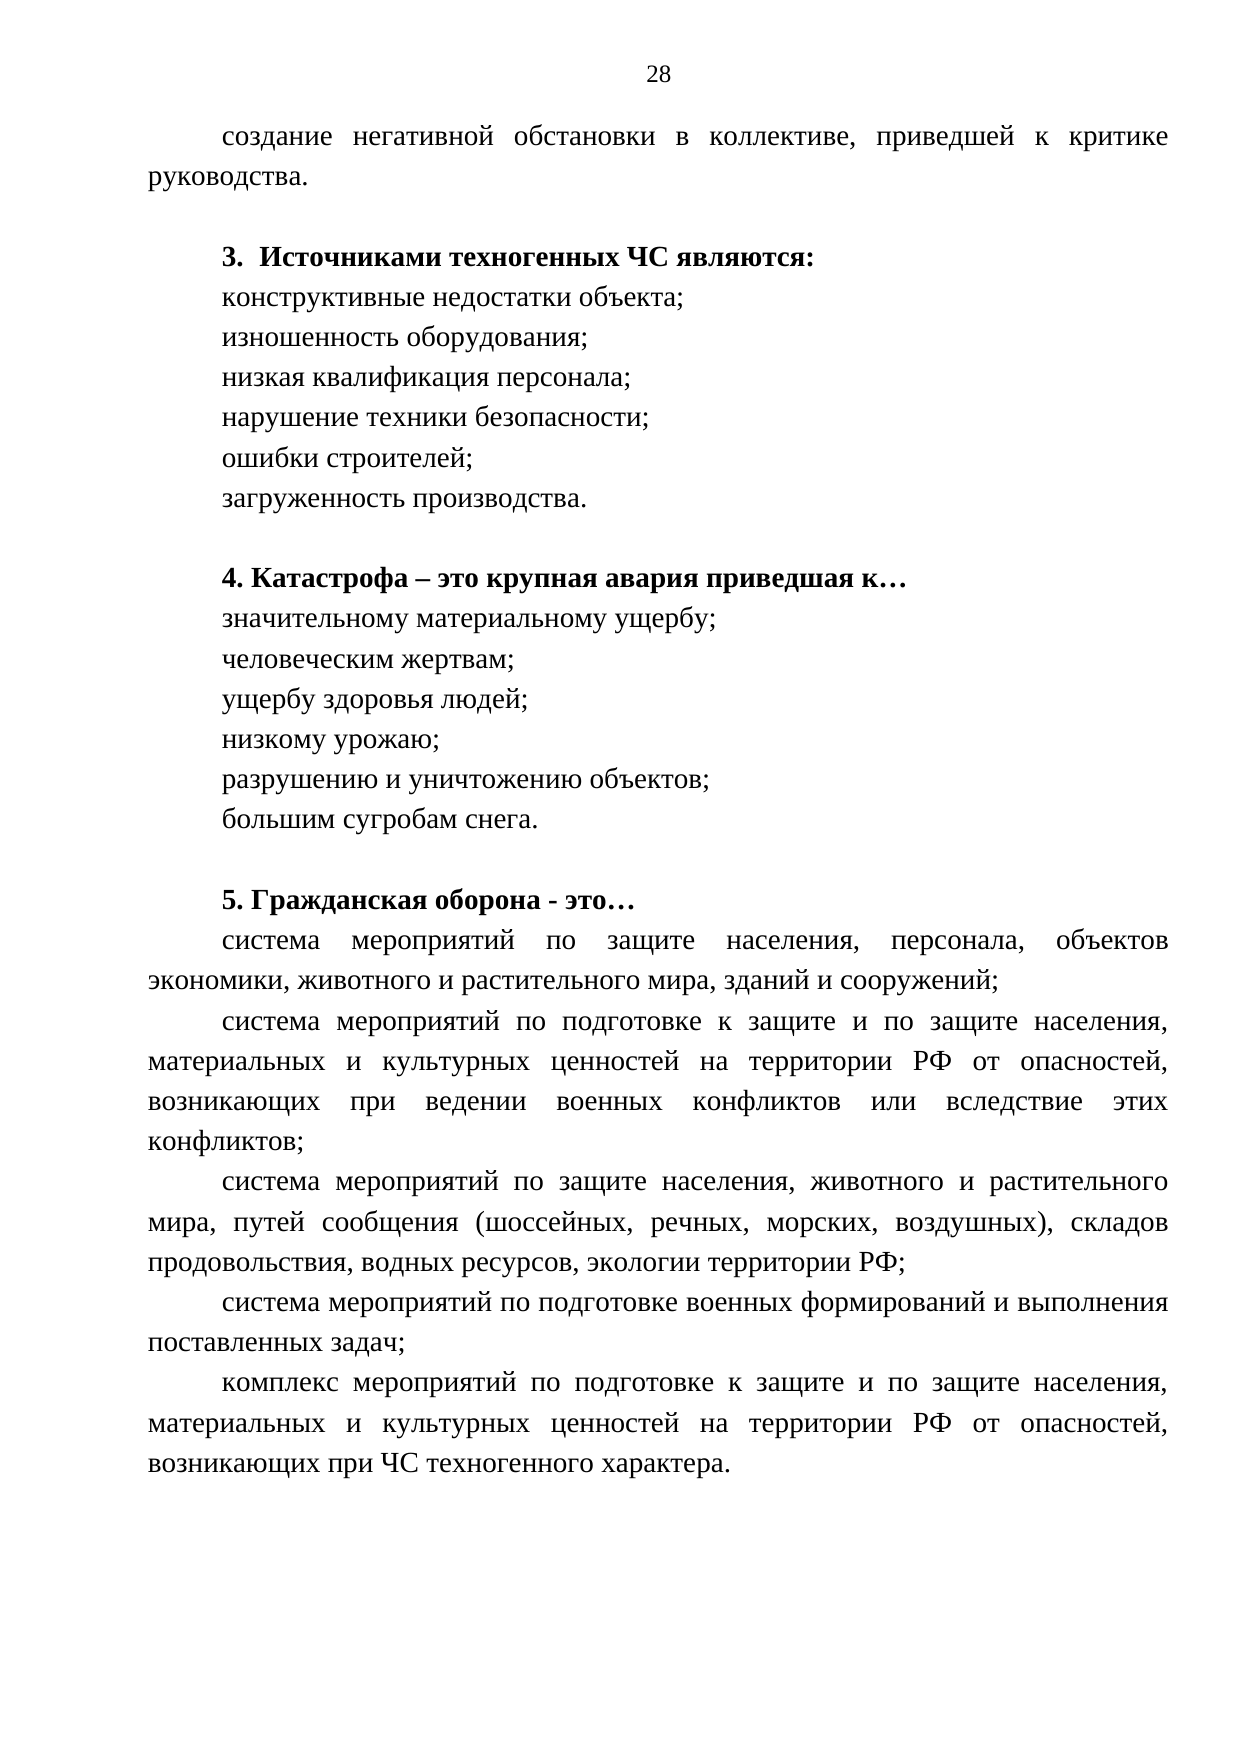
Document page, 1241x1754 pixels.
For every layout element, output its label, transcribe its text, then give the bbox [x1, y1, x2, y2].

text человеческим жертвам; [148, 641, 1169, 674]
text ущербу здоровья людей; [148, 681, 1169, 714]
text нарушение техники безопасности; [148, 399, 1169, 433]
text низкая квалификация персонала; [148, 359, 1169, 393]
list 4. Катастрофа – это крупная авария приведшая к… [222, 560, 1169, 594]
text создание негативной обстановки в коллективе, приведшей к критике руководства. [148, 118, 1169, 192]
text разрушению и уничтожению объектов; [148, 761, 1169, 795]
text система мероприятий по подготовке военных формирований и выполнения поставленных задач; [148, 1284, 1169, 1358]
list Источниками техногенных ЧС являются: [222, 239, 1169, 272]
text низкому урожаю; [148, 721, 1169, 755]
text система мероприятий по защите населения, персонала, объектов экономики, животного и растительного мира, зданий и сооружений; [148, 922, 1169, 996]
text система мероприятий по подготовке к защите и по защите населения, материальных и культурных ценностей на территории РФ от опасностей, возникающих при ведении военных конфликтов или вследствие этих конфликтов; [148, 1003, 1169, 1157]
text комплекс мероприятий по подготовке к защите и по защите населения, материальных и культурных ценностей на территории РФ от опасностей, возникающих при ЧС техногенного характера. [148, 1364, 1169, 1478]
text изношенность оборудования; [148, 319, 1169, 353]
text ошибки строителей; [148, 440, 1169, 473]
text значительному материальному ущербу; [148, 601, 1169, 634]
text загруженность производства. [148, 480, 1169, 513]
text система мероприятий по защите населения, животного и растительного мира, путей сообщения (шоссейных, речных, морских, воздушных), складов продовольствия, водных ресурсов, экологии территории РФ; [148, 1163, 1169, 1277]
text большим сугробам снега. [148, 802, 1169, 835]
text конструктивные недостатки объекта; [148, 279, 1169, 312]
list 5. Гражданская оборона - это… [222, 882, 1169, 916]
